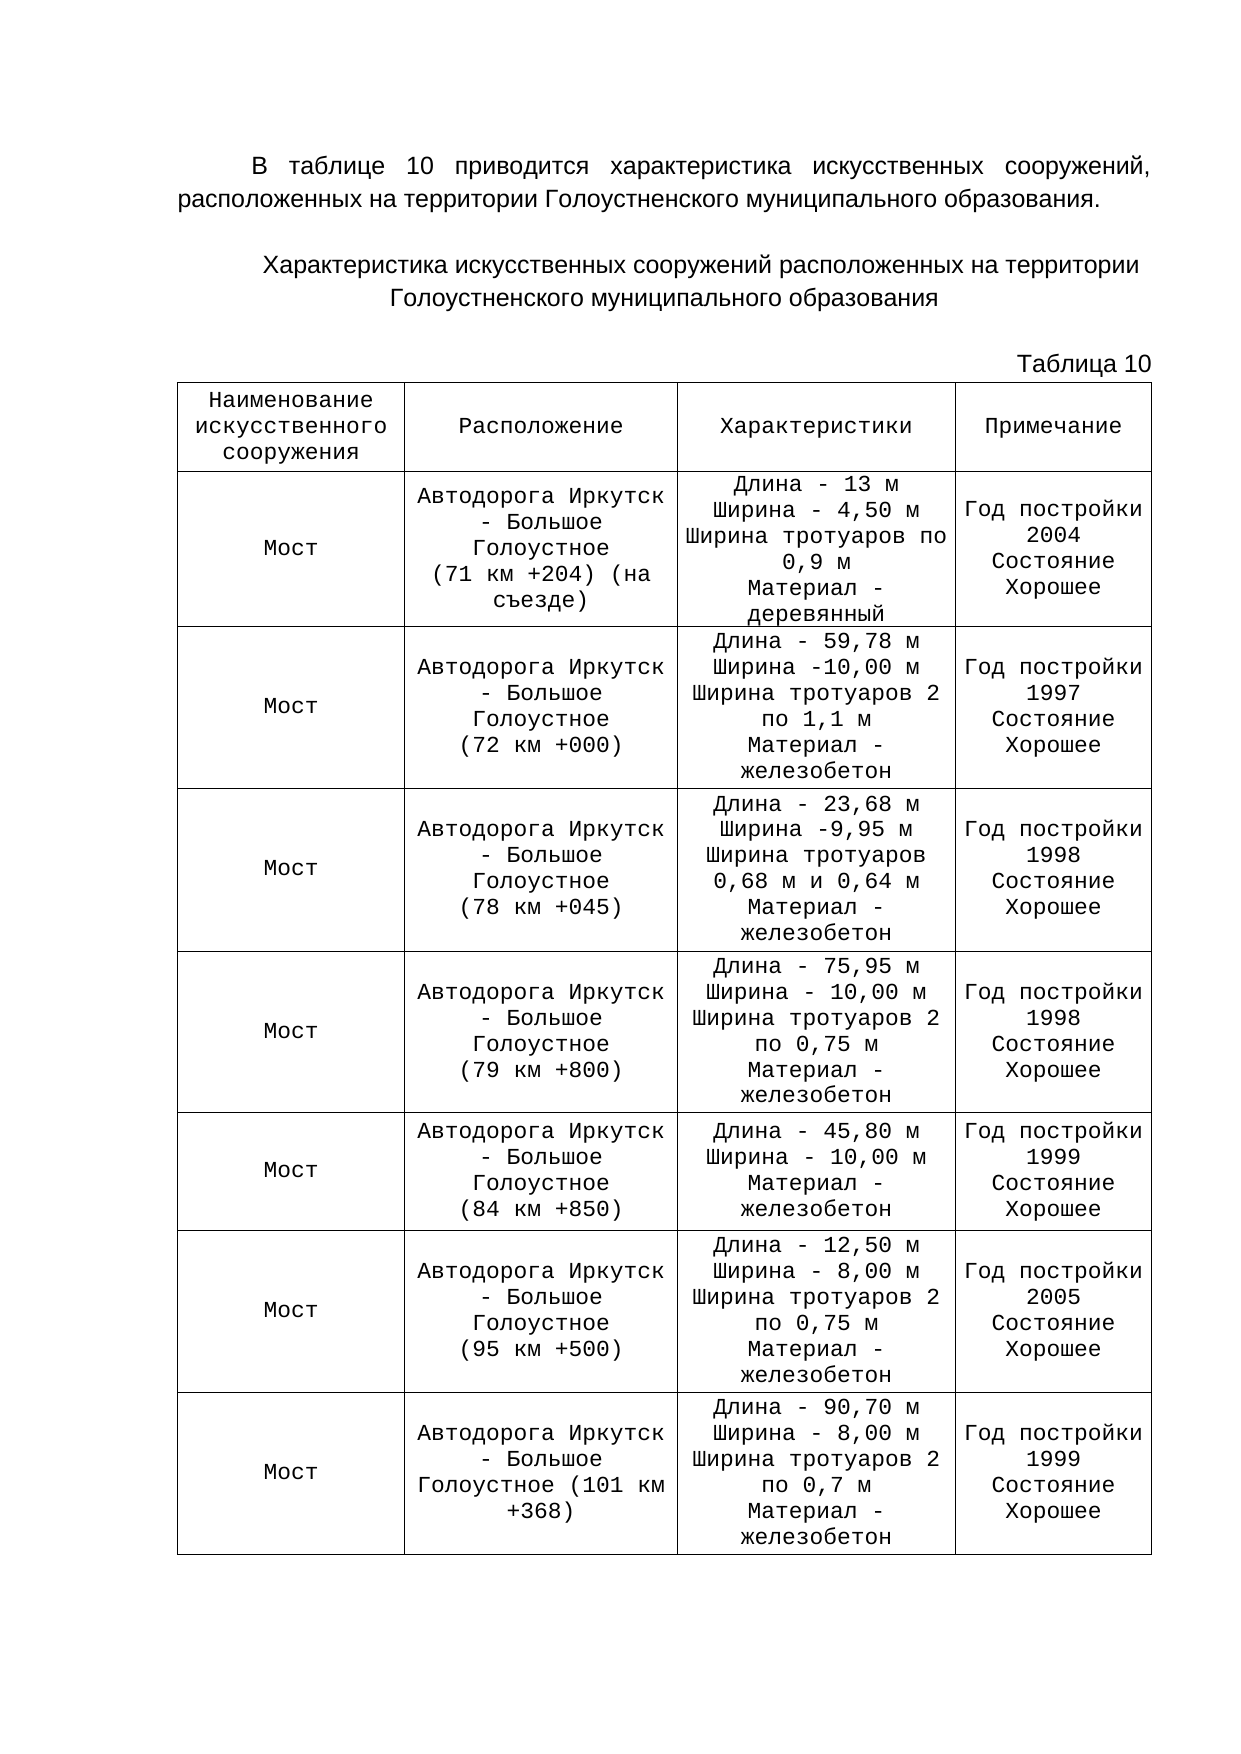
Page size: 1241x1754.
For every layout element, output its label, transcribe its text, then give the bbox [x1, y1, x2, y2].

table_cell Год постройки 2004 Состояние Хорошее [956, 472, 1151, 626]
table_cell Длина - 90,70 м Ширина - 8,00 м Ширина тротуаров 2 по 0,7 м Материал - железобетон [678, 1393, 955, 1554]
table_cell Год постройки 1997 Состояние Хорошее [956, 627, 1151, 787]
table_cell Длина - 75,95 м Ширина - 10,00 м Ширина тротуаров 2 по 0,75 м Материал - железобетон [678, 952, 955, 1112]
table_cell Автодорога Иркутск - Большое Голоустное (72 км +000) [405, 627, 677, 787]
table_cell Год постройки 1999 Состояние Хорошее [956, 1113, 1151, 1230]
table_cell Автодорога Иркутск - Большое Голоустное (71 км +204) (на съезде) [405, 472, 677, 626]
table_header Наименование искусственного сооружения [178, 383, 404, 471]
table_cell Автодорога Иркутск - Большое Голоустное (95 км +500) [405, 1231, 677, 1392]
table_cell Длина - 59,78 м Ширина -10,00 м Ширина тротуаров 2 по 1,1 м Материал - железобетон [678, 627, 955, 787]
table_cell Мост [178, 952, 404, 1112]
table_cell Длина - 23,68 м Ширина -9,95 м Ширина тротуаров 0,68 м и 0,64 м Материал - железобетон [678, 789, 955, 951]
table_cell Мост [178, 1393, 404, 1554]
table_cell Длина - 12,50 м Ширина - 8,00 м Ширина тротуаров 2 по 0,75 м Материал - железобетон [678, 1231, 955, 1392]
table_cell Год постройки 1999 Состояние Хорошее [956, 1393, 1151, 1554]
table_cell Мост [178, 789, 404, 951]
text Таблица 10 [177, 349, 1152, 378]
text В таблице 10 приводится характеристика искусственных сооружений, расположенных на территории Голоустненского муниципального образования. [177, 151, 1152, 213]
table_cell Год постройки 1998 Состояние Хорошее [956, 789, 1151, 951]
table_cell Автодорога Иркутск - Большое Голоустное (79 км +800) [405, 952, 677, 1112]
table_cell Длина - 13 м Ширина - 4,50 м Ширина тротуаров по 0,9 м Материал - деревянный [678, 472, 955, 626]
table_cell Автодорога Иркутск - Большое Голоустное (78 км +045) [405, 789, 677, 951]
table_cell Мост [178, 472, 404, 626]
table_header Примечание [956, 383, 1151, 471]
table_cell Автодорога Иркутск - Большое Голоустное (101 км +368) [405, 1393, 677, 1554]
table_cell Год постройки 2005 Состояние Хорошее [956, 1231, 1151, 1392]
table_cell Мост [178, 1113, 404, 1230]
table_cell Год постройки 1998 Состояние Хорошее [956, 952, 1151, 1112]
table_cell Мост [178, 627, 404, 787]
table_cell Мост [178, 1231, 404, 1392]
text Характеристика искусственных сооружений расположенных на территории Голоустненского муниципального образования [177, 250, 1152, 312]
table_cell Длина - 45,80 м Ширина - 10,00 м Материал - железобетон [678, 1113, 955, 1230]
table_header Расположение [405, 383, 677, 471]
table_cell Автодорога Иркутск - Большое Голоустное (84 км +850) [405, 1113, 677, 1230]
table_header Характеристики [678, 383, 955, 471]
